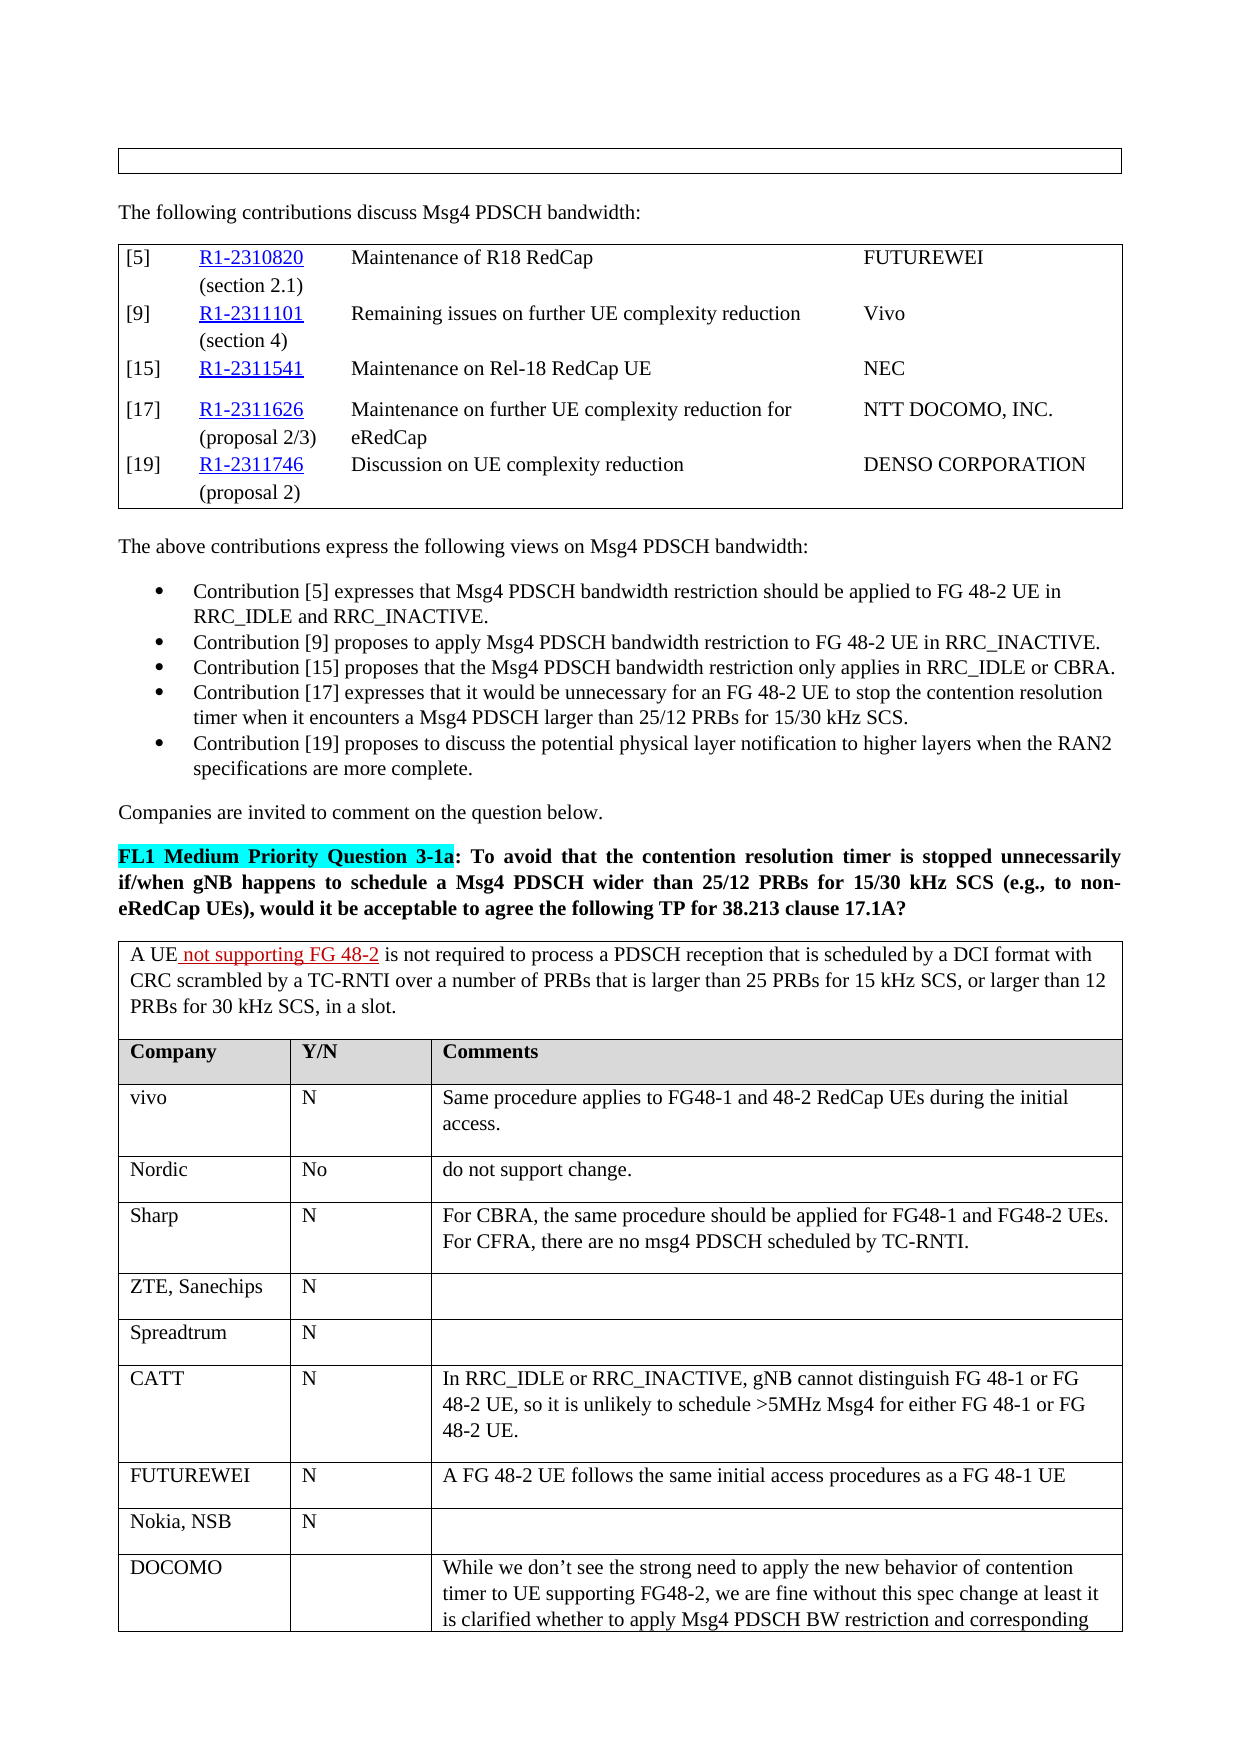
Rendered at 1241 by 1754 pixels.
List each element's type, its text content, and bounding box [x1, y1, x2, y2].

table_cell N [291, 1463, 431, 1508]
table_cell ZTE, Sanechips [119, 1274, 290, 1319]
table_cell DENSO CORPORATION [856, 452, 1122, 507]
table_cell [432, 1555, 1122, 1631]
table_cell [432, 1509, 1122, 1554]
table_cell N [291, 1203, 431, 1273]
table_cell DOCOMO [119, 1555, 290, 1631]
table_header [119, 149, 1121, 173]
table_cell NTT DOCOMO, INC. [856, 397, 1122, 452]
list Contribution [15] proposes that the Msg4 PDSCH bandwidth restriction only applies in RRC_IDLE or CBRA. [156, 655, 1122, 679]
text Companies are invited to comment on the question below. [118, 799, 1122, 824]
table_cell Nokia, NSB [119, 1509, 290, 1554]
table_cell Comments [432, 1040, 1122, 1084]
table_cell N [291, 1320, 431, 1365]
text The following contributions discuss Msg4 PDSCH bandwidth: [118, 174, 1122, 224]
table_cell R1-2311746 (proposal 2) [192, 452, 343, 507]
table_header A UE not supporting FG 48-2 is not required to process a PDSCH reception that is scheduled by a DCI format with CRC scrambled by a TC-RNTI over a number of PRBs that is larger than 25 PRBs for 15 kHz SCS, or larger than 12 PRBs for 30 kHz SCS, in a slot. [119, 942, 1122, 1038]
table_cell [17] [119, 397, 192, 452]
table_cell N [291, 1509, 431, 1554]
table_cell [15] [119, 356, 192, 397]
text FL1 Medium Priority Question 3-1a: To avoid that the contention resolution timer is stopped unnecessarily if/when gNB happens to schedule a Msg4 PDSCH wider than 25/12 PRBs for 15/30 kHz SCS (e.g., to non-eRedCap UEs), would it be acceptable to agree the following TP for 38.213 clause 17.1A? [118, 844, 1122, 920]
table_cell Maintenance on further UE complexity reduction for eRedCap [344, 397, 856, 452]
table_cell R1-2311101 (section 4) [192, 301, 343, 356]
table_cell Company [119, 1040, 290, 1084]
table_cell Vivo [856, 301, 1122, 356]
text The above contributions express the following views on Msg4 PDSCH bandwidth: [118, 509, 1122, 558]
table_cell [19] [119, 452, 192, 507]
table_cell CATT [119, 1366, 290, 1462]
table_cell Nordic [119, 1157, 290, 1202]
table_cell In RRC_IDLE or RRC_INACTIVE, gNB cannot distinguish FG 48-1 or FG 48-2 UE, so it is unlikely to schedule >5MHz Msg4 for either FG 48-1 or FG 48-2 UE. [432, 1366, 1122, 1462]
table_cell R1-2311541 [192, 356, 343, 397]
table_cell N [291, 1274, 431, 1319]
table_header R1-2310820 (section 2.1) [192, 245, 343, 301]
table_header FUTUREWEI [856, 245, 1122, 301]
table_cell No [291, 1157, 431, 1202]
table_cell [432, 1274, 1122, 1319]
list Contribution [17] expresses that it would be unnecessary for an FG 48-2 UE to stop the contention resolution timer when it encounters a Msg4 PDSCH larger than 25/12 PRBs for 15/30 kHz SCS. [156, 680, 1122, 729]
list Contribution [19] proposes to discuss the potential physical layer notification to higher layers when the RAN2 specifications are more complete. [156, 730, 1122, 780]
table_header [5] [119, 245, 192, 301]
table_cell Same procedure applies to FG48-1 and 48-2 RedCap UEs during the initial access. [432, 1085, 1122, 1156]
table_cell N [291, 1085, 431, 1156]
table_cell R1-2311626 (proposal 2/3) [192, 397, 343, 452]
table_cell FUTUREWEI [119, 1463, 290, 1508]
table_cell Spreadtrum [119, 1320, 290, 1365]
table_cell [291, 1555, 431, 1631]
table_header Maintenance of R18 RedCap [344, 245, 856, 301]
table_cell Discussion on UE complexity reduction [344, 452, 856, 507]
table_cell Sharp [119, 1203, 290, 1273]
table_cell Y/N [291, 1040, 431, 1084]
table_cell [432, 1320, 1122, 1365]
list Contribution [5] expresses that Msg4 PDSCH bandwidth restriction should be applied to FG 48-2 UE in RRC_IDLE and RRC_INACTIVE. [156, 579, 1122, 628]
table_cell do not support change. [432, 1157, 1122, 1202]
table_cell A FG 48-2 UE follows the same initial access procedures as a FG 48-1 UE [432, 1463, 1122, 1508]
list Contribution [9] proposes to apply Msg4 PDSCH bandwidth restriction to FG 48-2 UE in RRC_INACTIVE. [156, 629, 1122, 654]
table_cell [9] [119, 301, 192, 356]
table_cell NEC [856, 356, 1122, 397]
table_cell N [291, 1366, 431, 1462]
table_cell Remaining issues on further UE complexity reduction [344, 301, 856, 356]
table_cell Maintenance on Rel-18 RedCap UE [344, 356, 856, 397]
table_cell vivo [119, 1085, 290, 1156]
table_cell For CBRA, the same procedure should be applied for FG48-1 and FG48-2 UEs. For CFRA, there are no msg4 PDSCH scheduled by TC-RNTI. [432, 1203, 1122, 1273]
